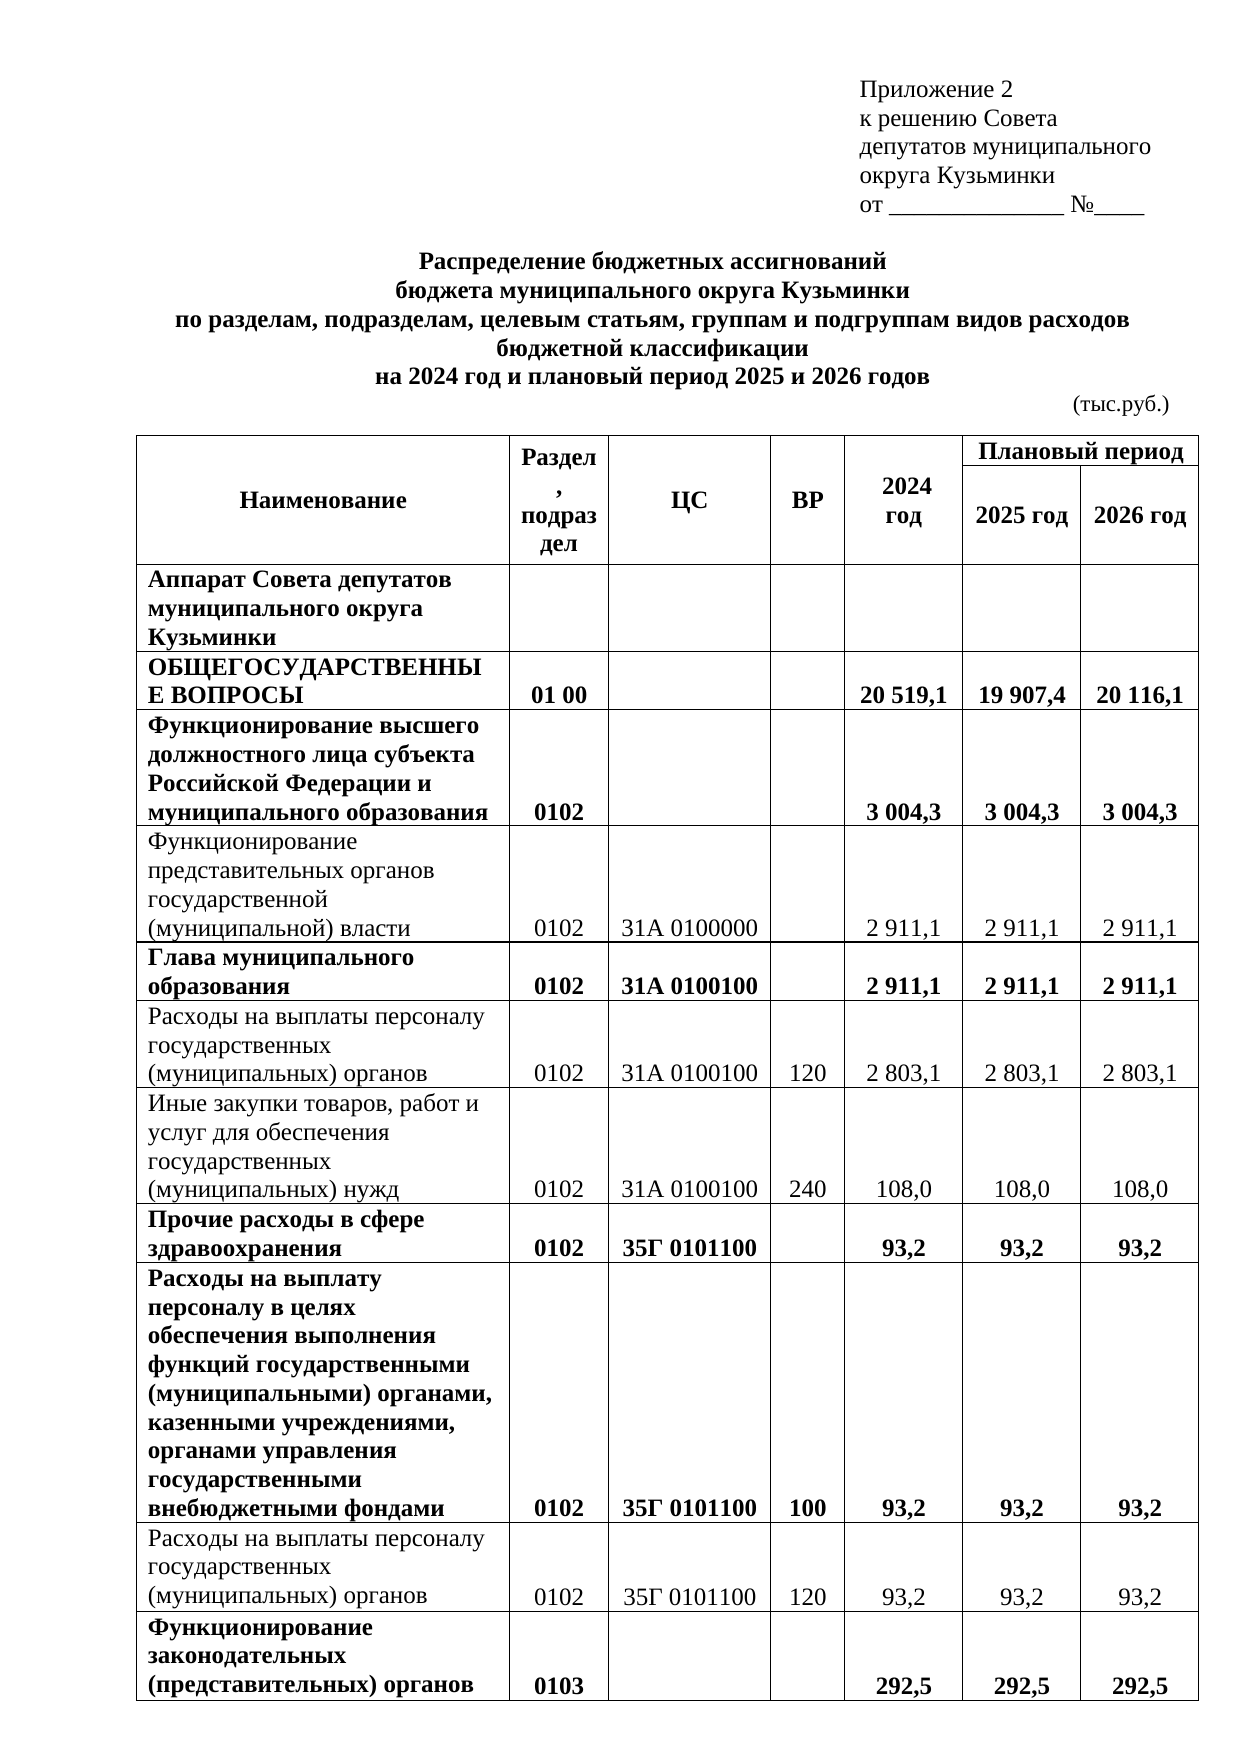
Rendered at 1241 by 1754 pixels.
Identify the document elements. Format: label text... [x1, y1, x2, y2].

table_header Плановый период [963, 436, 1198, 465]
text Распределение бюджетных ассигнований [136, 246, 1169, 275]
table_cell 35Г 0101100 [609, 1204, 770, 1262]
table_cell Функционирование высшего должностного лица субъекта Российской Федерации и муниципального образования [137, 710, 509, 825]
table_cell Расходы на выплаты персоналу государственных (муниципальных) органов [137, 1523, 509, 1611]
table_cell 2026 год [1081, 466, 1198, 563]
table_cell 20 116,1 [1081, 652, 1198, 709]
table_cell 35Г 0101100 [609, 1523, 770, 1611]
table_cell Прочие расходы в сфере здравоохранения [137, 1204, 509, 1262]
table_cell [845, 565, 962, 651]
table_cell 93,2 [963, 1204, 1080, 1262]
table_cell Расходы на выплаты персоналу государственных (муниципальных) органов [137, 1001, 509, 1087]
table_cell 01 00 [510, 652, 608, 709]
table_cell [510, 565, 608, 651]
table_cell 31А 0100100 [609, 1001, 770, 1087]
table_cell 20 519,1 [845, 652, 962, 709]
table_cell 93,2 [963, 1523, 1080, 1611]
table_cell [609, 710, 770, 825]
table_cell [609, 652, 770, 709]
table_cell 100 [771, 1263, 844, 1522]
text округа Кузьминки [859, 160, 1169, 189]
table_header ЦС [609, 436, 770, 563]
table_header 2024 год [845, 436, 962, 563]
table_cell 120 [771, 1523, 844, 1611]
table_cell 2 911,1 [845, 826, 962, 941]
table_cell [771, 826, 844, 941]
table_cell 93,2 [845, 1204, 962, 1262]
table_cell 31А 0100000 [609, 826, 770, 941]
text к решению Совета [859, 103, 1169, 131]
table_cell 31А 0100100 [609, 943, 770, 1000]
table_cell 0102 [510, 1088, 608, 1203]
table_cell 2025 год [963, 466, 1080, 563]
table_cell 0102 [510, 943, 608, 1000]
table_cell 0102 [510, 826, 608, 941]
table_cell 2 911,1 [963, 826, 1080, 941]
table_cell 3 004,3 [1081, 710, 1198, 825]
text Приложение 2 [859, 74, 1169, 103]
table_cell 108,0 [1081, 1088, 1198, 1203]
table_cell 292,5 [963, 1612, 1080, 1700]
table_cell ОБЩЕГОСУДАРСТВЕННЫЕ ВОПРОСЫ [137, 652, 509, 709]
table_cell [609, 565, 770, 651]
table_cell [137, 1612, 509, 1700]
table_cell [771, 565, 844, 651]
table_cell 0102 [510, 1204, 608, 1262]
table_cell 93,2 [845, 1263, 962, 1522]
table_cell 3 004,3 [845, 710, 962, 825]
table_cell 35Г 0101100 [609, 1263, 770, 1522]
table_cell 2 911,1 [963, 943, 1080, 1000]
table_cell Расходы на выплату персоналу в целях обеспечения выполнения функций государственными (муниципальными) органами, казенными учреждениями, органами управления государственными внебюджетными фондами [137, 1263, 509, 1522]
table_cell Функционирование представительных органов государственной (муниципальной) власти [137, 826, 509, 941]
table_header ВР [771, 436, 844, 563]
table_cell 2 803,1 [845, 1001, 962, 1087]
text бюджета муниципального округа Кузьминки [136, 275, 1169, 304]
table_cell 93,2 [1081, 1523, 1198, 1611]
table_cell [771, 652, 844, 709]
table_cell Аппарат Совета депутатов муниципального округа Кузьминки [137, 565, 509, 651]
table_cell 240 [771, 1088, 844, 1203]
table_cell 3 004,3 [963, 710, 1080, 825]
table_cell [771, 943, 844, 1000]
table_cell [771, 1612, 844, 1700]
table_cell [1081, 565, 1198, 651]
table_cell 108,0 [845, 1088, 962, 1203]
table_cell 0103 [510, 1612, 608, 1700]
table_cell 19 907,4 [963, 652, 1080, 709]
table_cell 2 803,1 [1081, 1001, 1198, 1087]
table_cell [771, 1204, 844, 1262]
table_cell 120 [771, 1001, 844, 1087]
text на 2024 год и плановый период 2025 и 2026 годов [136, 361, 1169, 390]
table_cell 2 803,1 [963, 1001, 1080, 1087]
table_cell Иные закупки товаров, работ и услуг для обеспечения государственных (муниципальных) нужд [137, 1088, 509, 1203]
text по разделам, подразделам, целевым статьям, группам и подгруппам видов расходов бюджетной классификации [136, 304, 1169, 361]
table_cell 2 911,1 [1081, 943, 1198, 1000]
table_cell 0102 [510, 1001, 608, 1087]
table_cell [609, 1612, 770, 1700]
table_cell 93,2 [963, 1263, 1080, 1522]
table_cell 2 911,1 [845, 943, 962, 1000]
table_cell 31А 0100100 [609, 1088, 770, 1203]
table_cell Глава муниципального образования [137, 943, 509, 1000]
table_header Наименование [137, 436, 509, 563]
table_cell 0102 [510, 710, 608, 825]
table_cell 0102 [510, 1523, 608, 1611]
text депутатов муниципального [859, 131, 1169, 160]
table_header Раздел, подраздел [510, 436, 608, 563]
table_cell 0102 [510, 1263, 608, 1522]
table_cell 2 911,1 [1081, 826, 1198, 941]
table_cell 108,0 [963, 1088, 1080, 1203]
table_cell 93,2 [845, 1523, 962, 1611]
table_cell 93,2 [1081, 1263, 1198, 1522]
table_cell 292,5 [1081, 1612, 1198, 1700]
text от ______________ №____ [859, 189, 1169, 218]
table_cell 93,2 [1081, 1204, 1198, 1262]
text (тыс.руб.) [136, 390, 1169, 416]
table_cell [963, 565, 1080, 651]
table_cell [771, 710, 844, 825]
table_cell 292,5 [845, 1612, 962, 1700]
